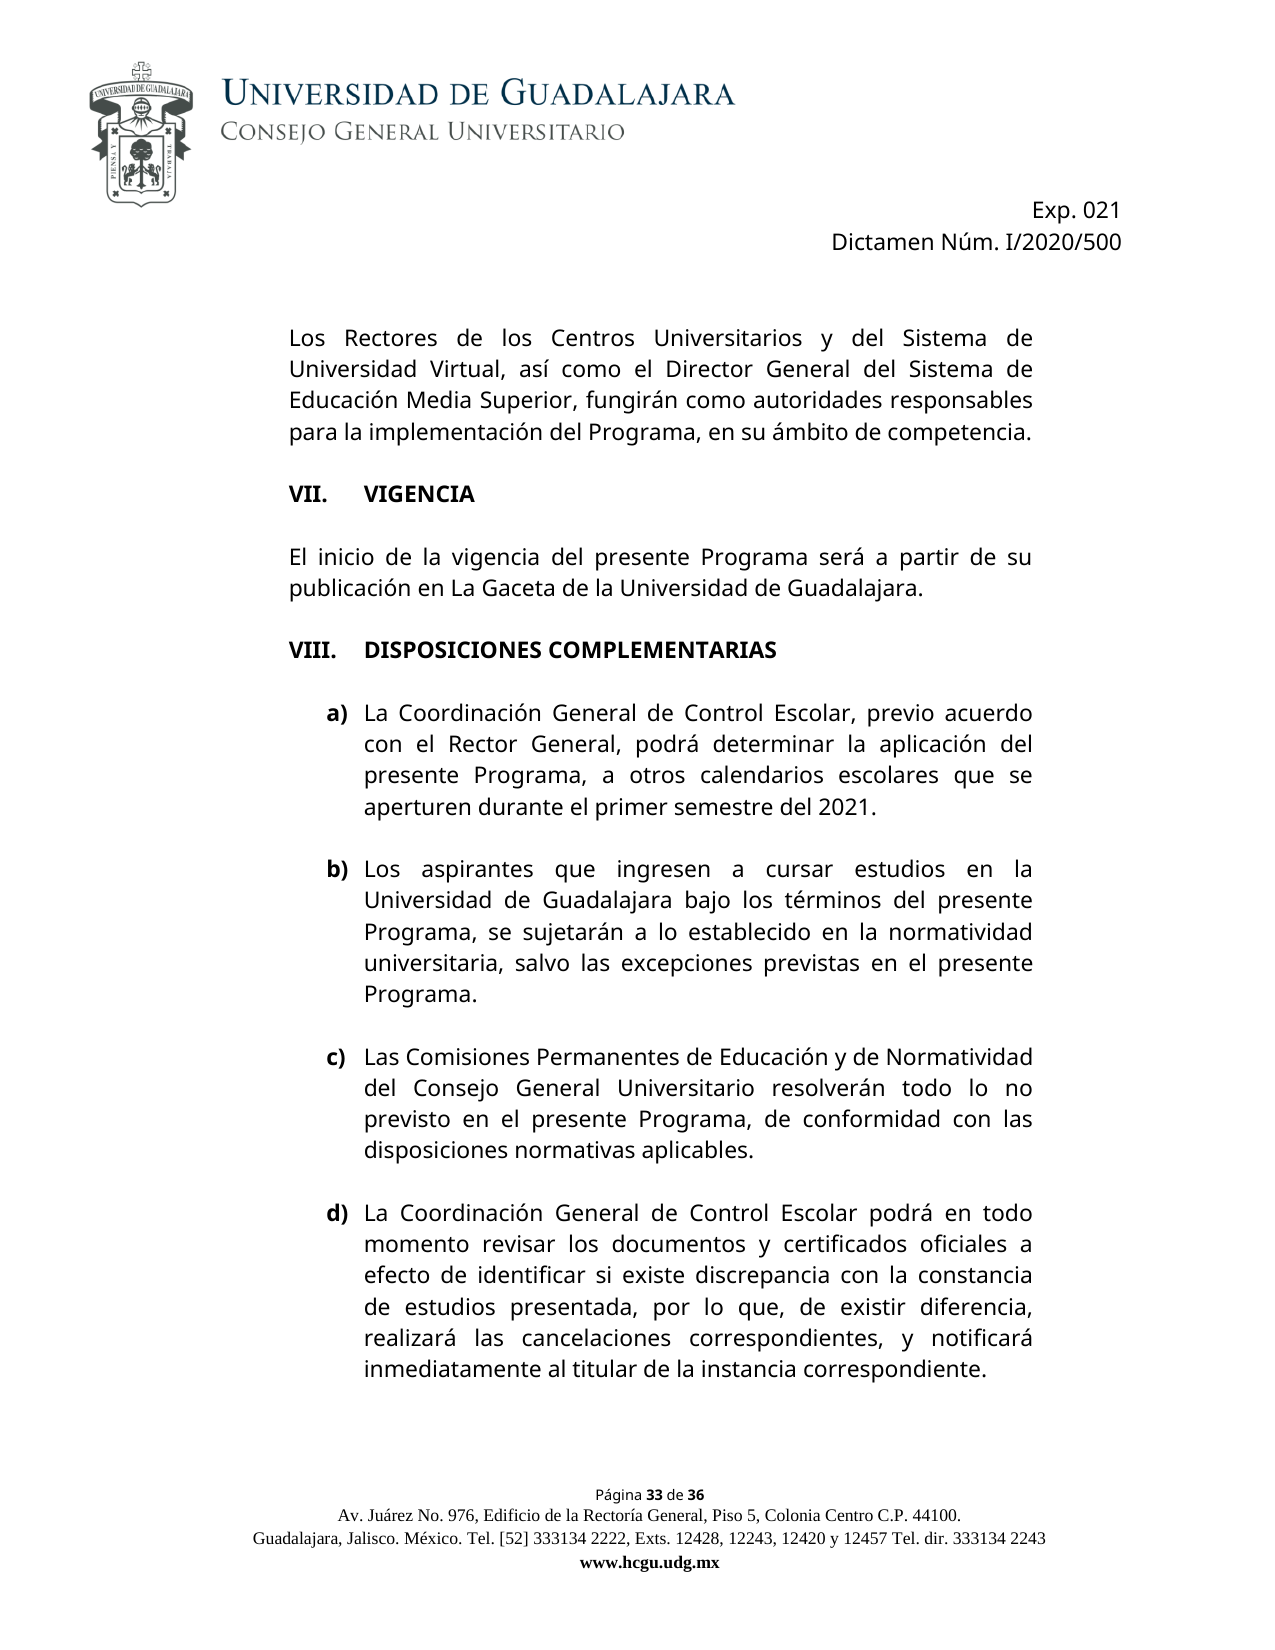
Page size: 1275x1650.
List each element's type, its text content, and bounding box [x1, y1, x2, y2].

text Los Rectores de los Centros Universitarios y del Sistema de Universidad Virtual, así como el Director General del Sistema de Educación Media Superior, fungirán como autoridades responsables para la implementación del Programa, en su ámbito de competencia. [288, 322, 1034, 447]
list Los aspirantes que ingresen a cursar estudios en la Universidad de Guadalajara bajo los términos del presente Programa, se sujetarán a lo establecido en la normatividad universitaria, salvo las excepciones previstas en el presente Programa. [326, 853, 1034, 1009]
picture [1, 1, 1274, 268]
list La Coordinación General de Control Escolar, previo acuerdo con el Rector General, podrá determinar la aplicación del presente Programa, a otros calendarios escolares que se aperturen durante el primer semestre del 2021. [326, 697, 1034, 822]
text El inicio de la vigencia del presente Programa será a partir de su publicación en La Gaceta de la Universidad de Guadalajara. [288, 541, 1034, 603]
list La Coordinación General de Control Escolar podrá en todo momento revisar los documentos y certificados oficiales a efecto de identificar si existe discrepancia con la constancia de estudios presentada, por lo que, de existir diferencia, realizará las cancelaciones correspondientes, y notificará inmediatamente al titular de la instancia correspondiente. [326, 1197, 1034, 1384]
list DISPOSICIONES COMPLEMENTARIAS [288, 634, 1034, 666]
list VIGENCIA [288, 478, 1034, 509]
list Las Comisiones Permanentes de Educación y de Normatividad del Consejo General Universitario resolverán todo lo no previsto en el presente Programa, de conformidad con las disposiciones normativas aplicables. [326, 1041, 1034, 1166]
